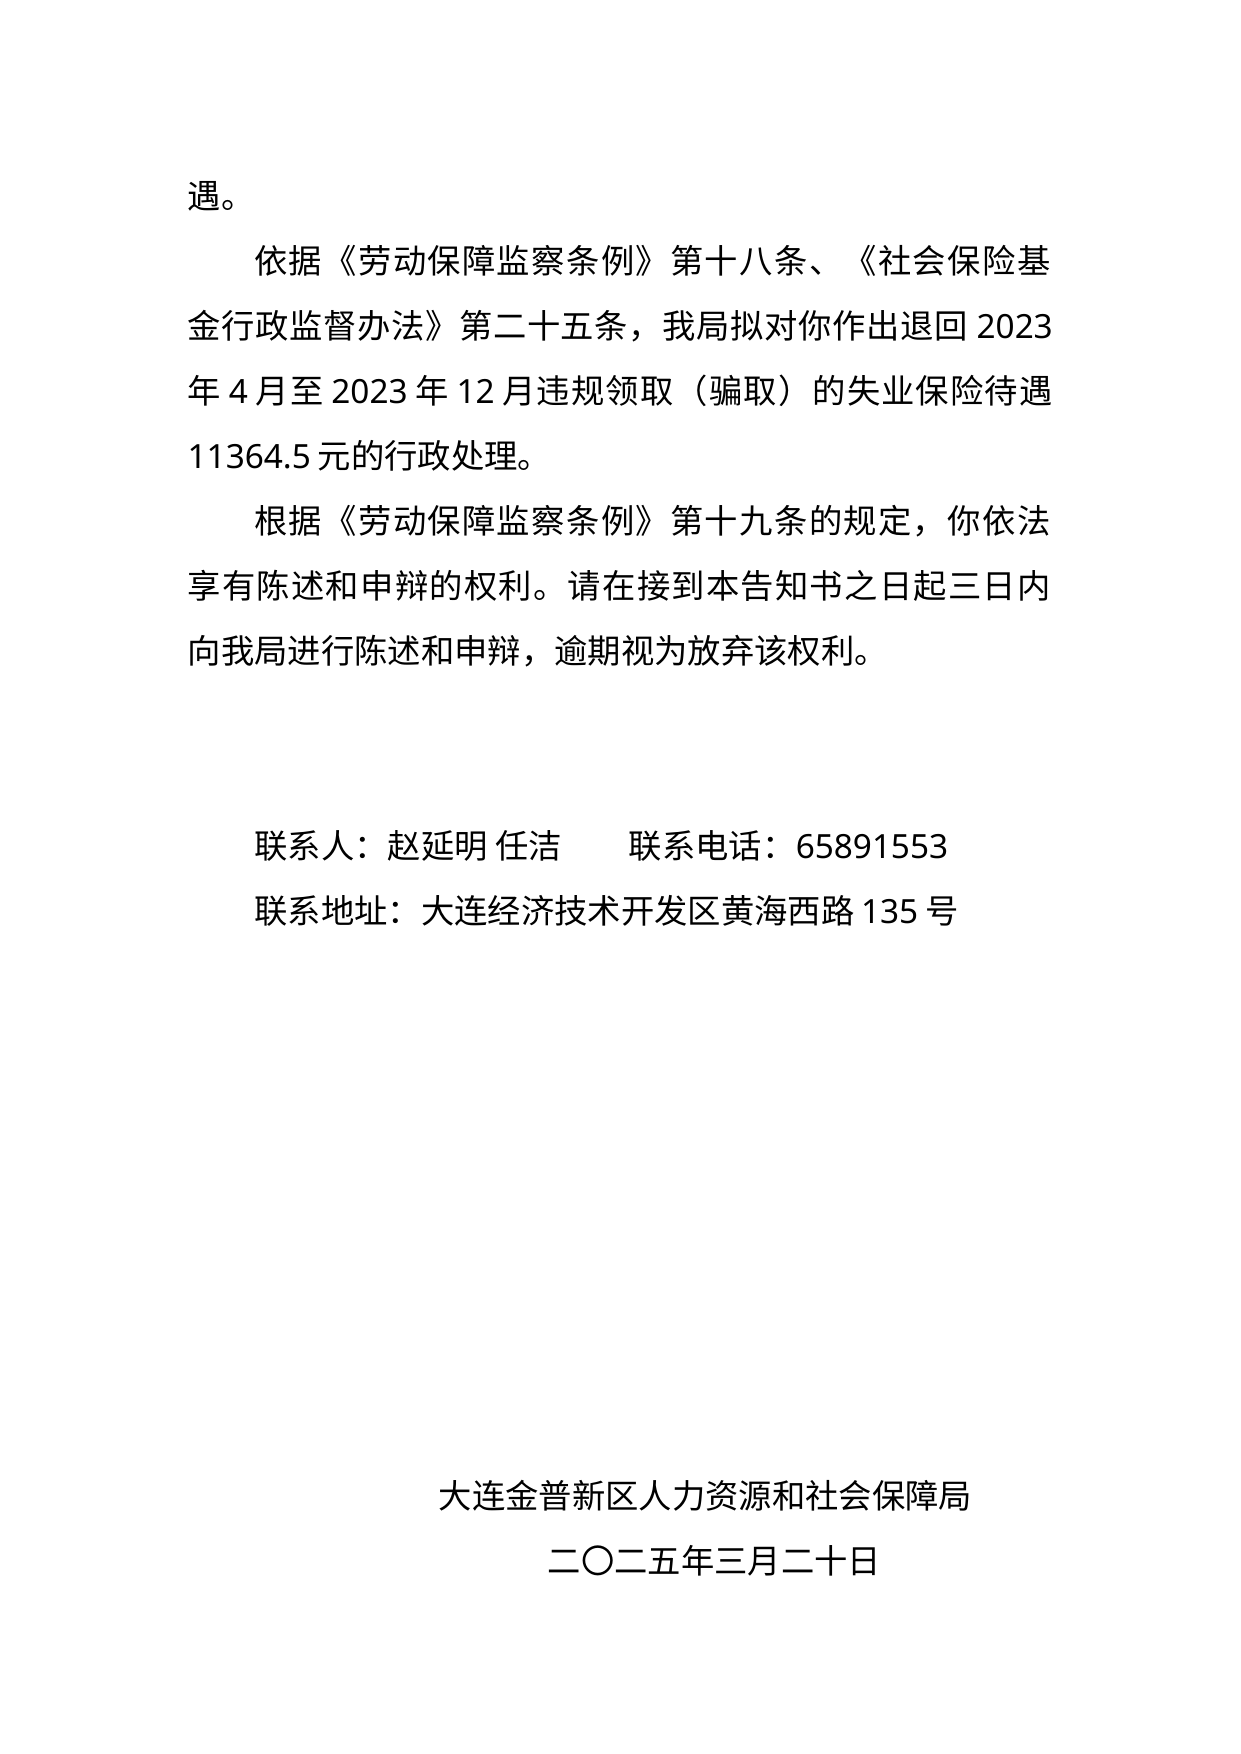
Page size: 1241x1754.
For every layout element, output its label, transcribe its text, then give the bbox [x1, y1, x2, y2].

text 二〇二五年三月二十日 [187, 1527, 1053, 1592]
text 联系人：赵延明 任洁 联系电话：65891553 [187, 812, 1053, 877]
text 依据《劳动保障监察条例》第十八条、《社会保险基金行政监督办法》第二十五条，我局拟对你作出退回2023年4月至2023年12月违规领取（骗取）的失业保险待遇11364.5元的行政处理。 [187, 227, 1053, 487]
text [187, 162, 1053, 227]
text 根据《劳动保障监察条例》第十九条的规定，你依法享有陈述和申辩的权利。请在接到本告知书之日起三日内向我局进行陈述和申辩，逾期视为放弃该权利。 [187, 487, 1053, 682]
text 联系地址：大连经济技术开发区黄海西路135号 [187, 877, 1053, 942]
text 大连金普新区人力资源和社会保障局 [187, 1462, 1053, 1527]
